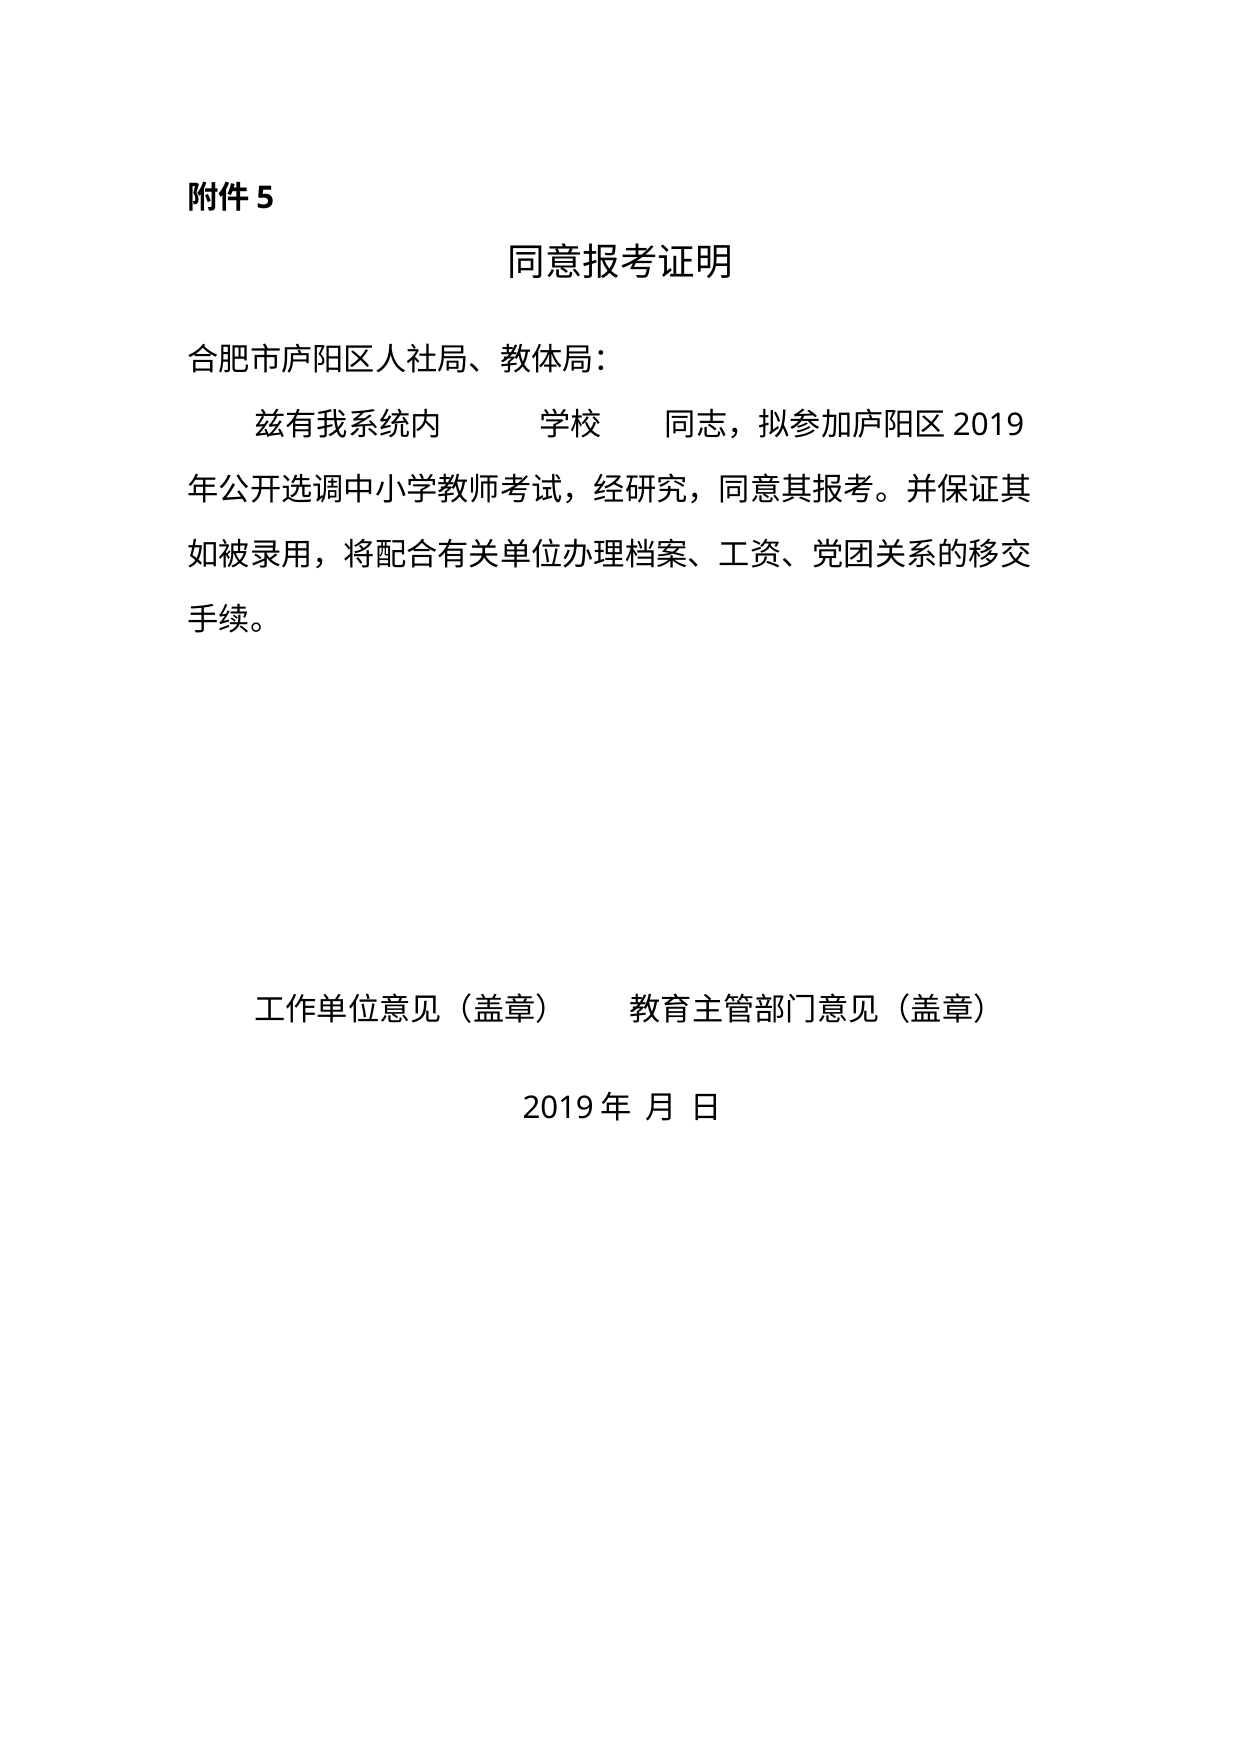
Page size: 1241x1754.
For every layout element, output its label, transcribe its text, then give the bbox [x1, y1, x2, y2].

text 附件5 [187, 162, 1053, 227]
text 兹有我系统内 学校 同志，拟参加庐阳区2019年公开选调中小学教师考试，经研究，同意其报考。并保证其如被录用，将配合有关单位办理档案、工资、党团关系的移交手续。 [187, 389, 1053, 649]
text 工作单位意见（盖章） 教育主管部门意见（盖章） [187, 974, 1053, 1039]
text 2019年 月 日 [187, 1072, 1053, 1137]
text 合肥市庐阳区人社局、教体局： [187, 324, 1053, 389]
text 同意报考证明 [187, 227, 1053, 292]
